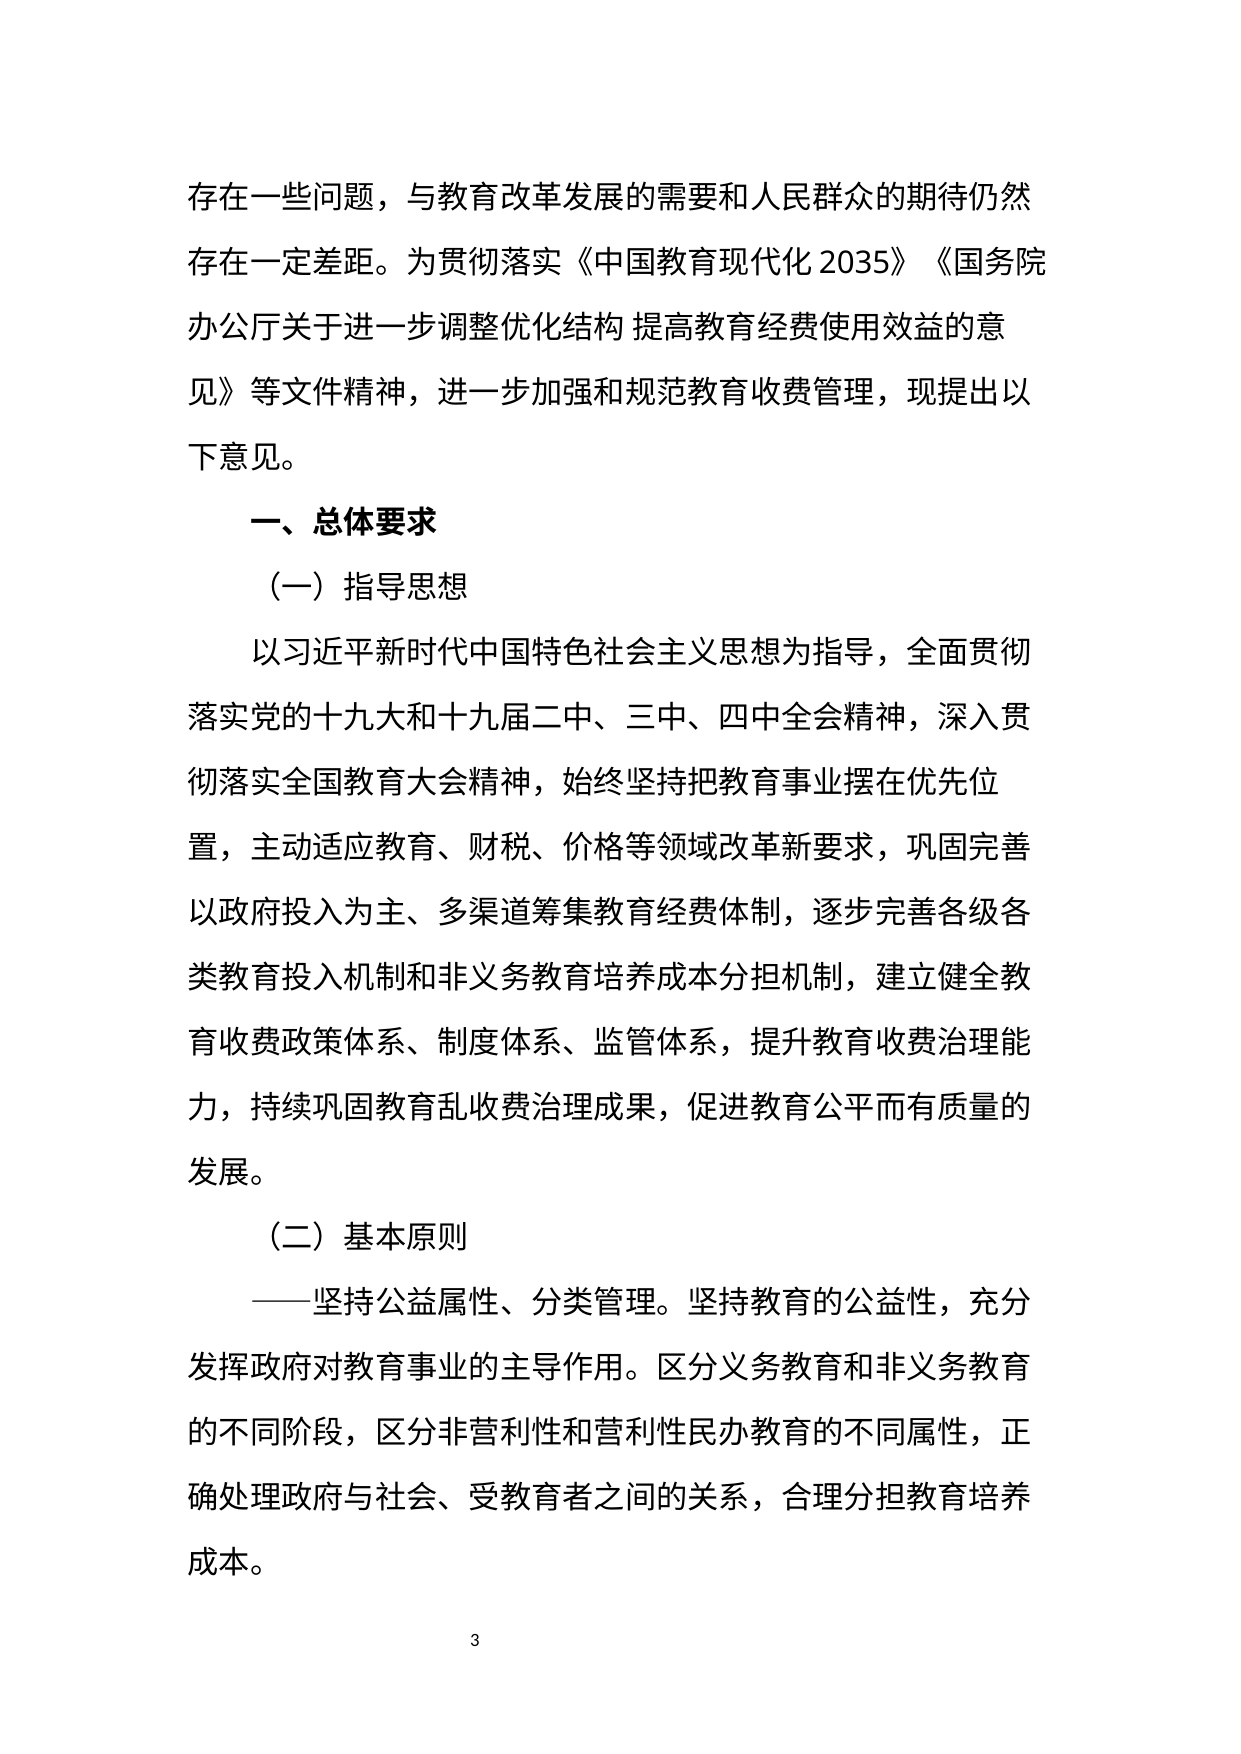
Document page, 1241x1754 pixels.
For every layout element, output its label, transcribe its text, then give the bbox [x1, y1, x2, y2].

text （一）指导思想 [187, 552, 1053, 617]
text 以习近平新时代中国特色社会主义思想为指导，全面贯彻落实党的十九大和十九届二中、三中、四中全会精神，深入贯彻落实全国教育大会精神，始终坚持把教育事业摆在优先位置，主动适应教育、财税、价格等领域改革新要求，巩固完善以政府投入为主、多渠道筹集教育经费体制，逐步完善各级各类教育投入机制和非义务教育培养成本分担机制，建立健全教育收费政策体系、制度体系、监管体系，提升教育收费治理能力，持续巩固教育乱收费治理成果，促进教育公平而有质量的发展。 [187, 617, 1053, 1202]
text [187, 162, 1053, 487]
text （二）基本原则 [187, 1202, 1053, 1267]
text 一、总体要求 [187, 487, 1053, 552]
text ——坚持公益属性、分类管理。坚持教育的公益性，充分发挥政府对教育事业的主导作用。区分义务教育和非义务教育的不同阶段，区分非营利性和营利性民办教育的不同属性，正确处理政府与社会、受教育者之间的关系，合理分担教育培养成本。 [187, 1267, 1053, 1592]
